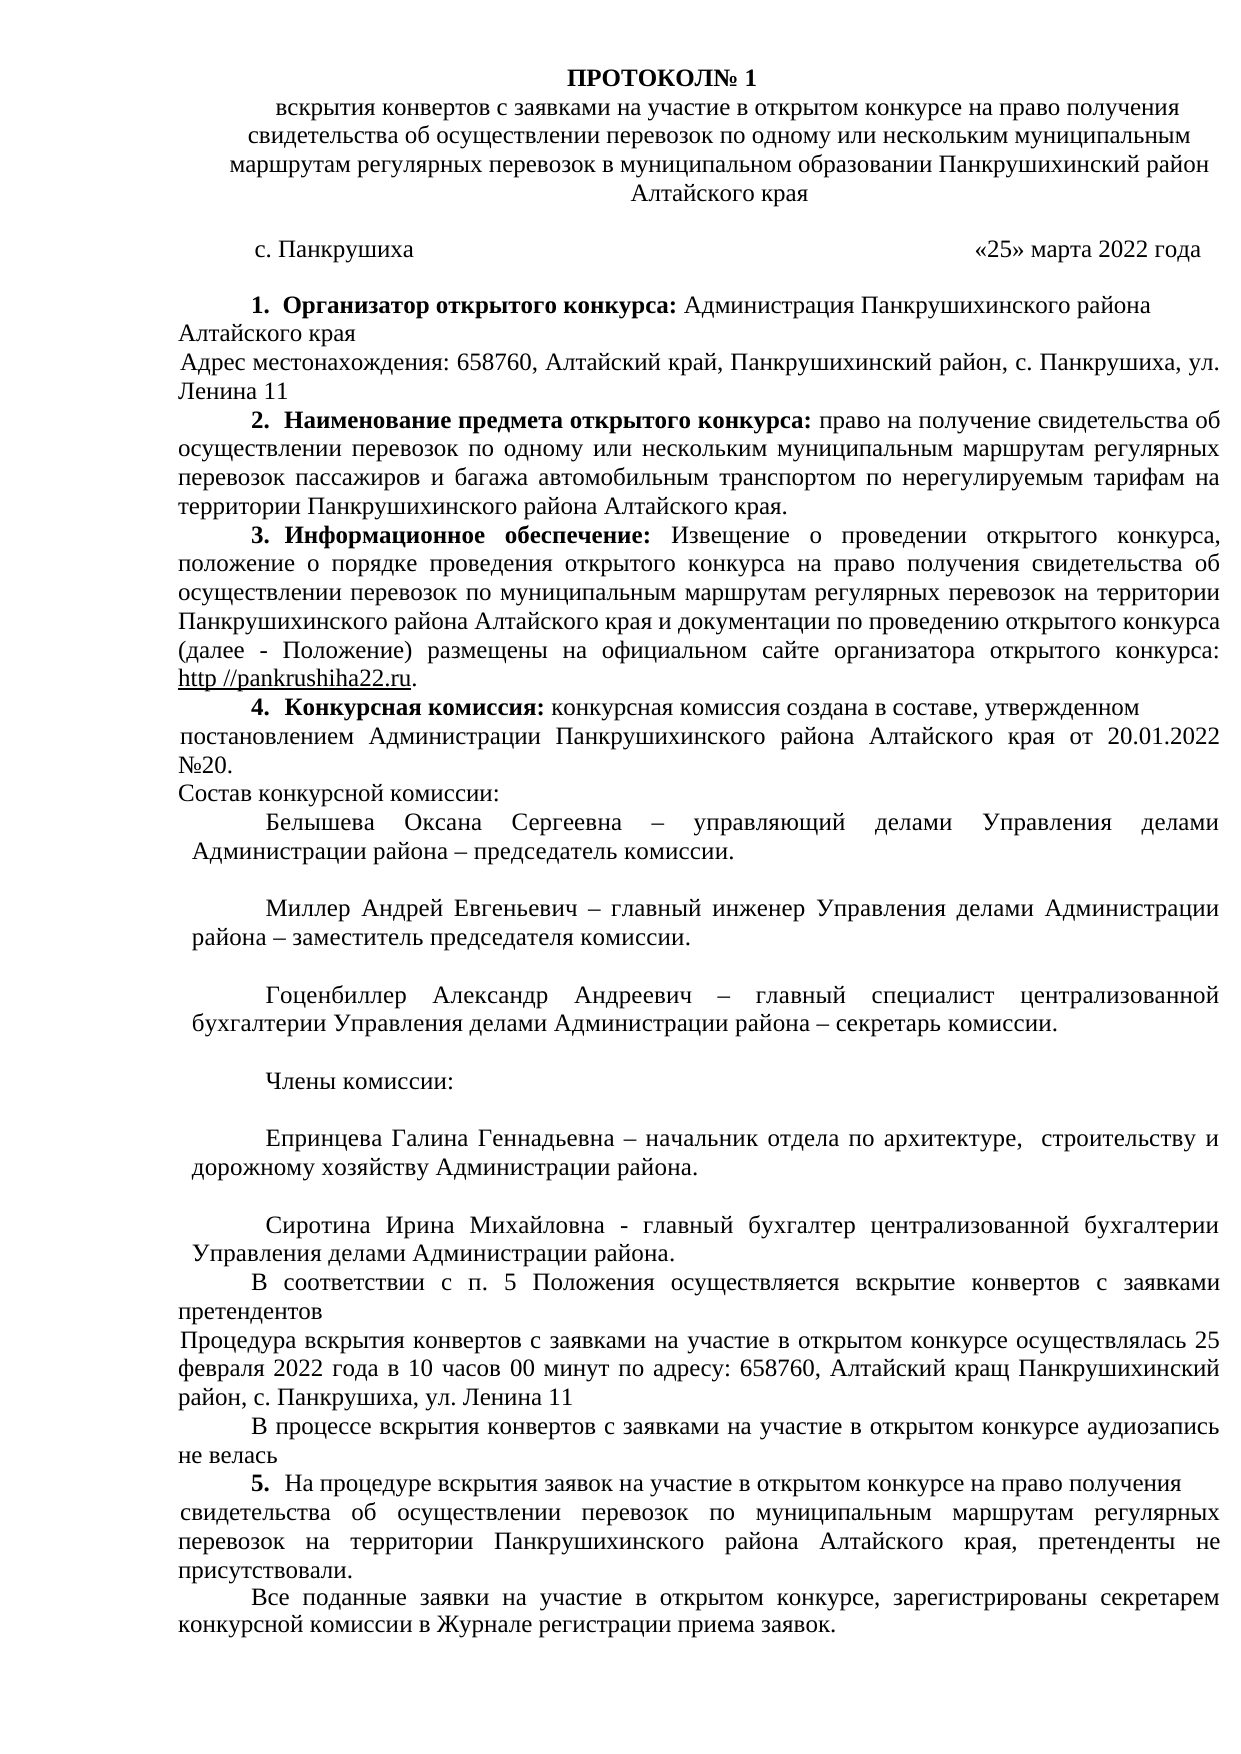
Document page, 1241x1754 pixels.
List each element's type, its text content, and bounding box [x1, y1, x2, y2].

text Миллер Андрей Евгеньевич – главный инженер Управления делами Администрации района – заместитель председателя комиссии. [192, 893, 1221, 951]
list Информационное обеспечение: Извещение о проведении открытого конкурса, положение о порядке проведения открытого конкурса на право получения свидетельства об осуществлении перевозок по муниципальным маршрутам регулярных перевозок на территории Панкрушихинского района Алтайского края и документации по проведению открытого конкурса (далее - Положение) размещены на официальном сайте организатора открытого конкурса: http //pankrushiha22.ru. [178, 520, 1221, 692]
list Организатор открытого конкурса: Администрация Панкрушихинского района [251, 290, 1221, 318]
text Процедура вскрытия конвертов с заявками на участие в открытом конкурсе осуществлялась 25 февраля 2022 года в 10 часов 00 минут по адресу: 658760, Алтайский кращ Панкрушихинский район, с. Панкрушиха, ул. Ленина 11 [178, 1325, 1221, 1411]
text Члены комиссии: [192, 1066, 1221, 1095]
text Состав конкурсной комиссии: [103, 778, 1221, 807]
text свидетельства об осуществлении перевозок по муниципальным маршрутам регулярных перевозок на территории Панкрушихинского района Алтайского края, претенденты не присутствовали. [178, 1497, 1221, 1583]
text Алтайского края [103, 318, 1221, 347]
text постановлением Администрации Панкрушихинского района Алтайского края от 20.01.2022 №20. [178, 721, 1221, 778]
text ПРОТОКОЛ№ 1 [103, 63, 1221, 92]
text с. Панкрушиха «25» марта 2022 года [217, 234, 1221, 263]
list На процедуре вскрытия заявок на участие в открытом конкурсе на право получения [178, 1468, 1221, 1497]
text Белышева Оксана Сергеевна – управляющий делами Управления делами Администрации района – председатель комиссии. [192, 807, 1221, 865]
text В соответствии с п. 5 Положения осуществляется вскрытие конвертов с заявками претендентов [178, 1267, 1221, 1325]
text Епринцева Галина Геннадьевна – начальник отдела по архитектуре, строительству и дорожному хозяйству Администрации района. [192, 1123, 1221, 1181]
text Все поданные заявки на участие в открытом конкурсе, зарегистрированы секретарем конкурсной комиссии в Журнале регистрации приема заявок. [178, 1583, 1221, 1638]
list Конкурсная комиссия: конкурсная комиссия создана в составе, утвержденном [251, 692, 1221, 721]
text Адрес местонахождения: 658760, Алтайский край, Панкрушихинский район, с. Панкрушиха, ул. Ленина 11 [178, 347, 1221, 405]
text В процессе вскрытия конвертов с заявками на участие в открытом конкурсе аудиозапись не велась [178, 1411, 1221, 1468]
text вскрытия конвертов с заявками на участие в открытом конкурсе на право получения свидетельства об осуществлении перевозок по одному или нескольким муниципальным маршрутам регулярных перевозок в муниципальном образовании Панкрушихинский район Алтайского края [217, 92, 1221, 207]
text Сиротина Ирина Михайловна - главный бухгалтер централизованной бухгалтерии Управления делами Администрации района. [192, 1210, 1221, 1267]
list Наименование предмета открытого конкурса: право на получение свидетельства об осуществлении перевозок по одному или нескольким муниципальным маршрутам регулярных перевозок пассажиров и багажа автомобильным транспортом по нерегулируемым тарифам на территории Панкрушихинского района Алтайского края. [178, 405, 1221, 520]
text Гоценбиллер Александр Андреевич – главный специалист централизованной бухгалтерии Управления делами Администрации района – секретарь комиссии. [192, 980, 1221, 1037]
